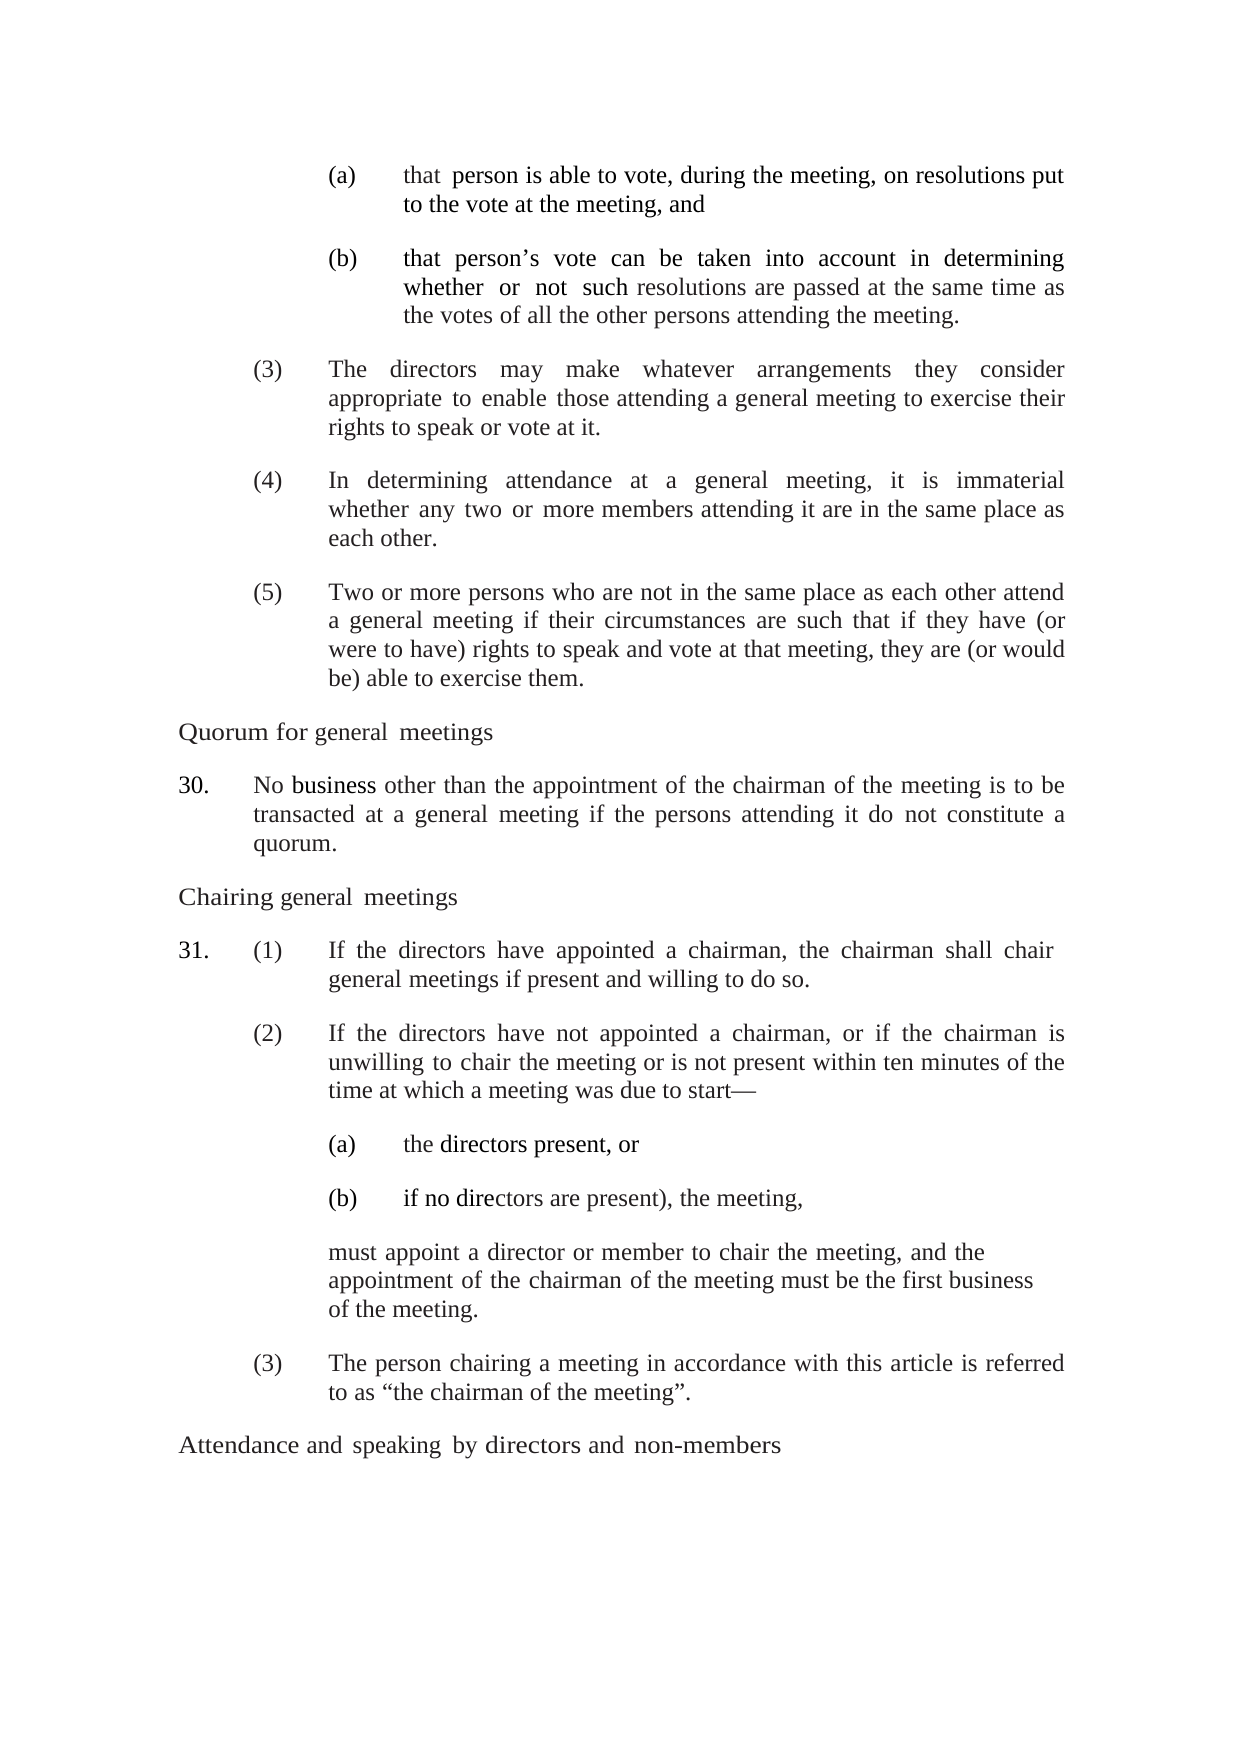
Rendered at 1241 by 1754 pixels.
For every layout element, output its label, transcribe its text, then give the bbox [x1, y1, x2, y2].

subtitle that person is able to vote, during the meeting, on resolutions put to the vote at the meeting, and [328, 160, 1065, 218]
text Attendance and speaking by directors and non-members [178, 1430, 1067, 1459]
subtitle the directors present, or [328, 1129, 1065, 1158]
subtitle (2) If the directors have not appointed a chairman, or if the chairman is unwilling to chair the meeting or is not present within ten minutes of the time at which a meeting was due to start— [253, 1018, 1065, 1104]
subtitle (3) The directors may make whatever arrangements they consider appropriate to enable those attending a general meeting to exercise their rights to speak or vote at it. [253, 354, 1065, 440]
subtitle (4) In determining attendance at a general meeting, it is immaterial whether any two or more members attending it are in the same place as each other. [253, 465, 1065, 552]
subtitle (3) The person chairing a meeting in accordance with this article is referred to as “the chairman of the meeting”. [253, 1348, 1065, 1405]
subtitle No business other than the appointment of the chairman of the meeting is to be transacted at a general meeting if the persons attending it do not constitute a quorum. [178, 770, 1065, 857]
text must appoint a director or member to chair the meeting, and the appointment of the chairman of the meeting must be the first business of the meeting. [328, 1237, 1060, 1323]
subtitle if no directors are present), the meeting, [328, 1183, 1065, 1212]
subtitle (1) If the directors have appointed a chairman, the chairman shall chair general meetings if present and willing to do so. [178, 935, 1065, 993]
text Chairing general meetings [178, 882, 1067, 910]
subtitle that person’s vote can be taken into account in determining whether or not such resolutions are passed at the same time as the votes of all the other persons attending the meeting. [328, 243, 1065, 329]
subtitle (5) Two or more persons who are not in the same place as each other attend a general meeting if their circumstances are such that if they have (or were to have) rights to speak and vote at that meeting, they are (or would be) able to exercise them. [253, 577, 1065, 692]
text Quorum for general meetings [178, 717, 1067, 745]
